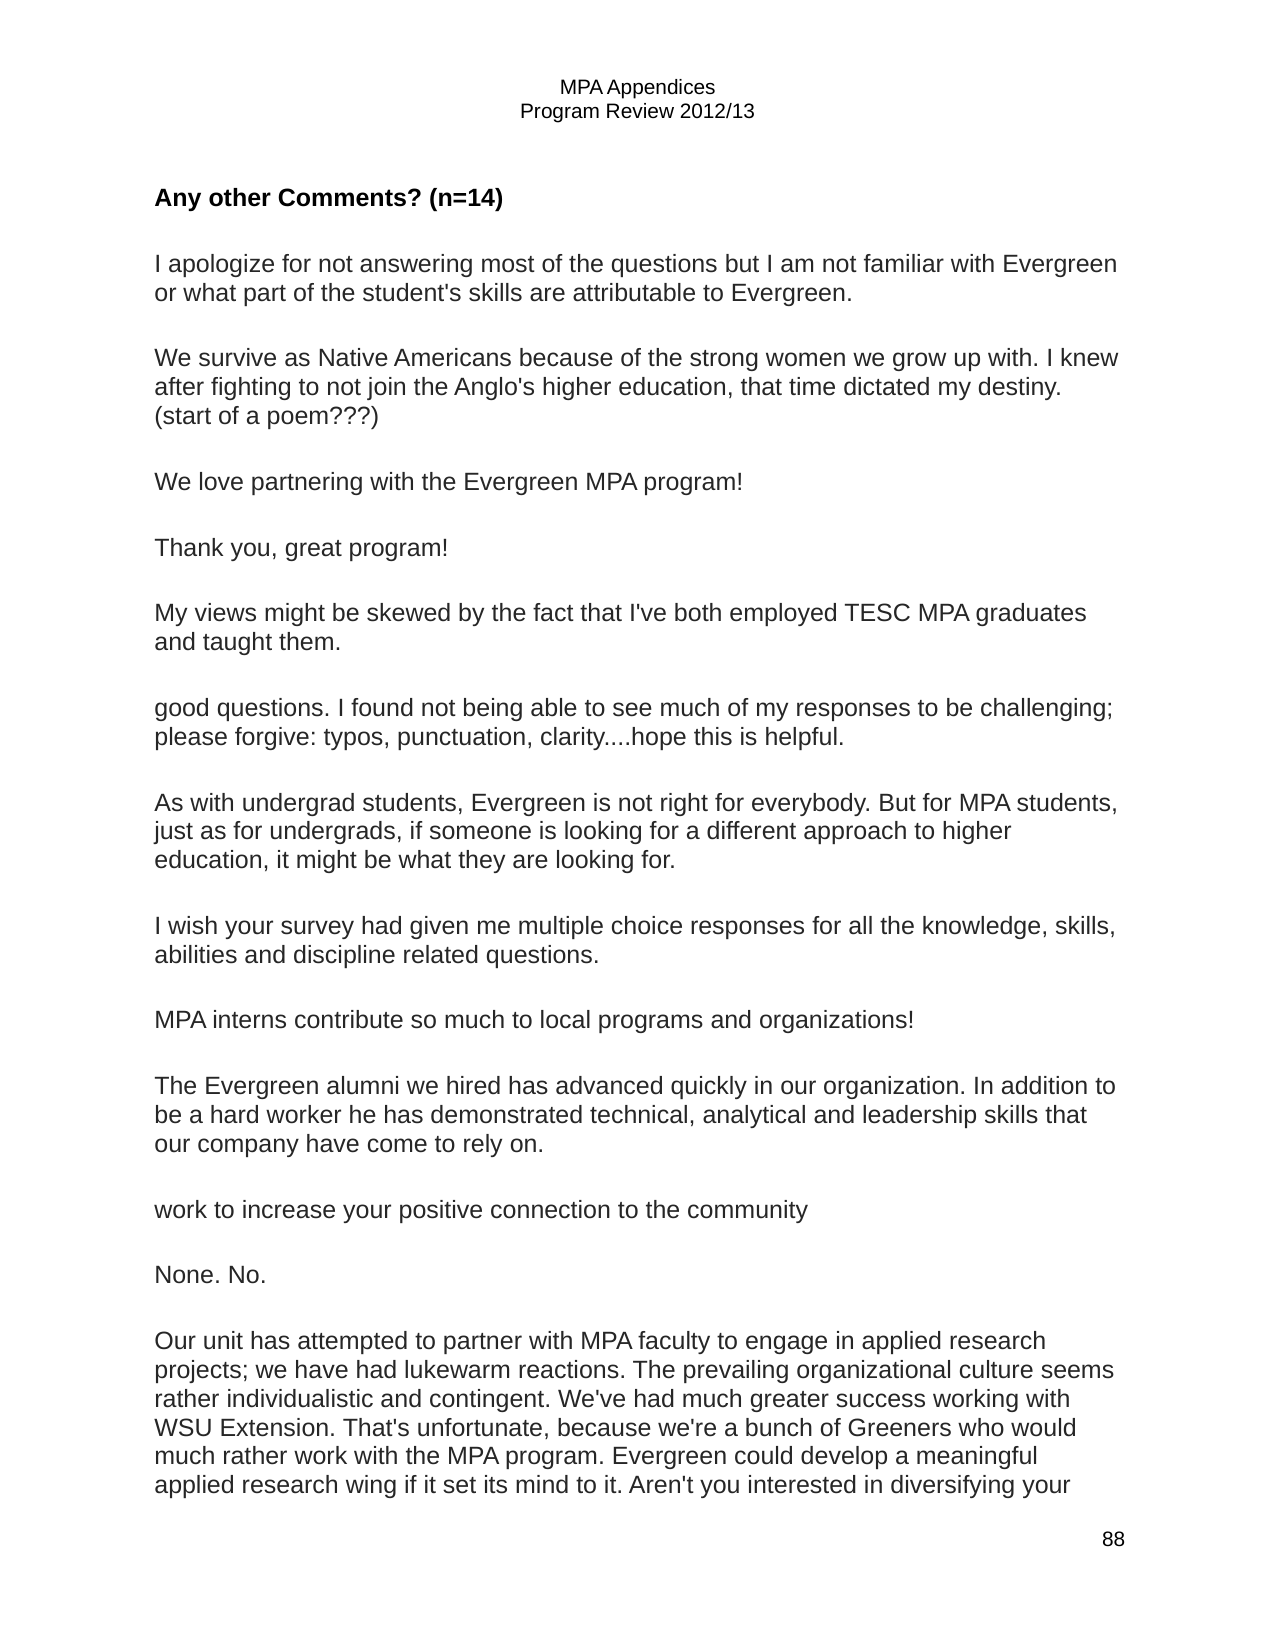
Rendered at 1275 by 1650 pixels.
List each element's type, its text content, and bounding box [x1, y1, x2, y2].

text The Evergreen alumni we hired has advanced quickly in our organization. In addition to be a hard worker he has demonstrated technical, analytical and leadership skills that our company have come to rely on. [154, 1071, 1121, 1157]
text Thank you, great program! [154, 532, 1121, 561]
text None. No. [154, 1260, 1121, 1289]
text I apologize for not answering most of the questions but I am not familiar with Evergreen or what part of the student's skills are attributable to Evergreen. [154, 249, 1121, 306]
text work to increase your positive connection to the community [154, 1194, 1121, 1223]
text As with undergrad students, Evergreen is not right for everybody. But for MPA students, just as for undergrads, if someone is looking for a different approach to higher education, it might be what they are looking for. [154, 787, 1121, 874]
text My views might be skewed by the fact that I've both employed TESC MPA graduates and taught them. [154, 598, 1121, 656]
text We love partnering with the Evergreen MPA program! [154, 467, 1121, 495]
text MPA interns contribute so much to local programs and organizations! [154, 1005, 1121, 1034]
text We survive as Native Americans because of the strong women we grow up with. I knew after fighting to not join the Anglo's higher education, that time dictated my destiny. (start of a poem???) [154, 343, 1121, 429]
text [154, 1326, 1121, 1499]
text good questions. I found not being able to see much of my responses to be challenging; please forgive: typos, punctuation, clarity....hope this is helpful. [154, 693, 1121, 750]
text Any other Comments? (n=14) [154, 183, 1121, 212]
text I wish your survey had given me multiple choice responses for all the knowledge, skills, abilities and discipline related questions. [154, 911, 1121, 968]
